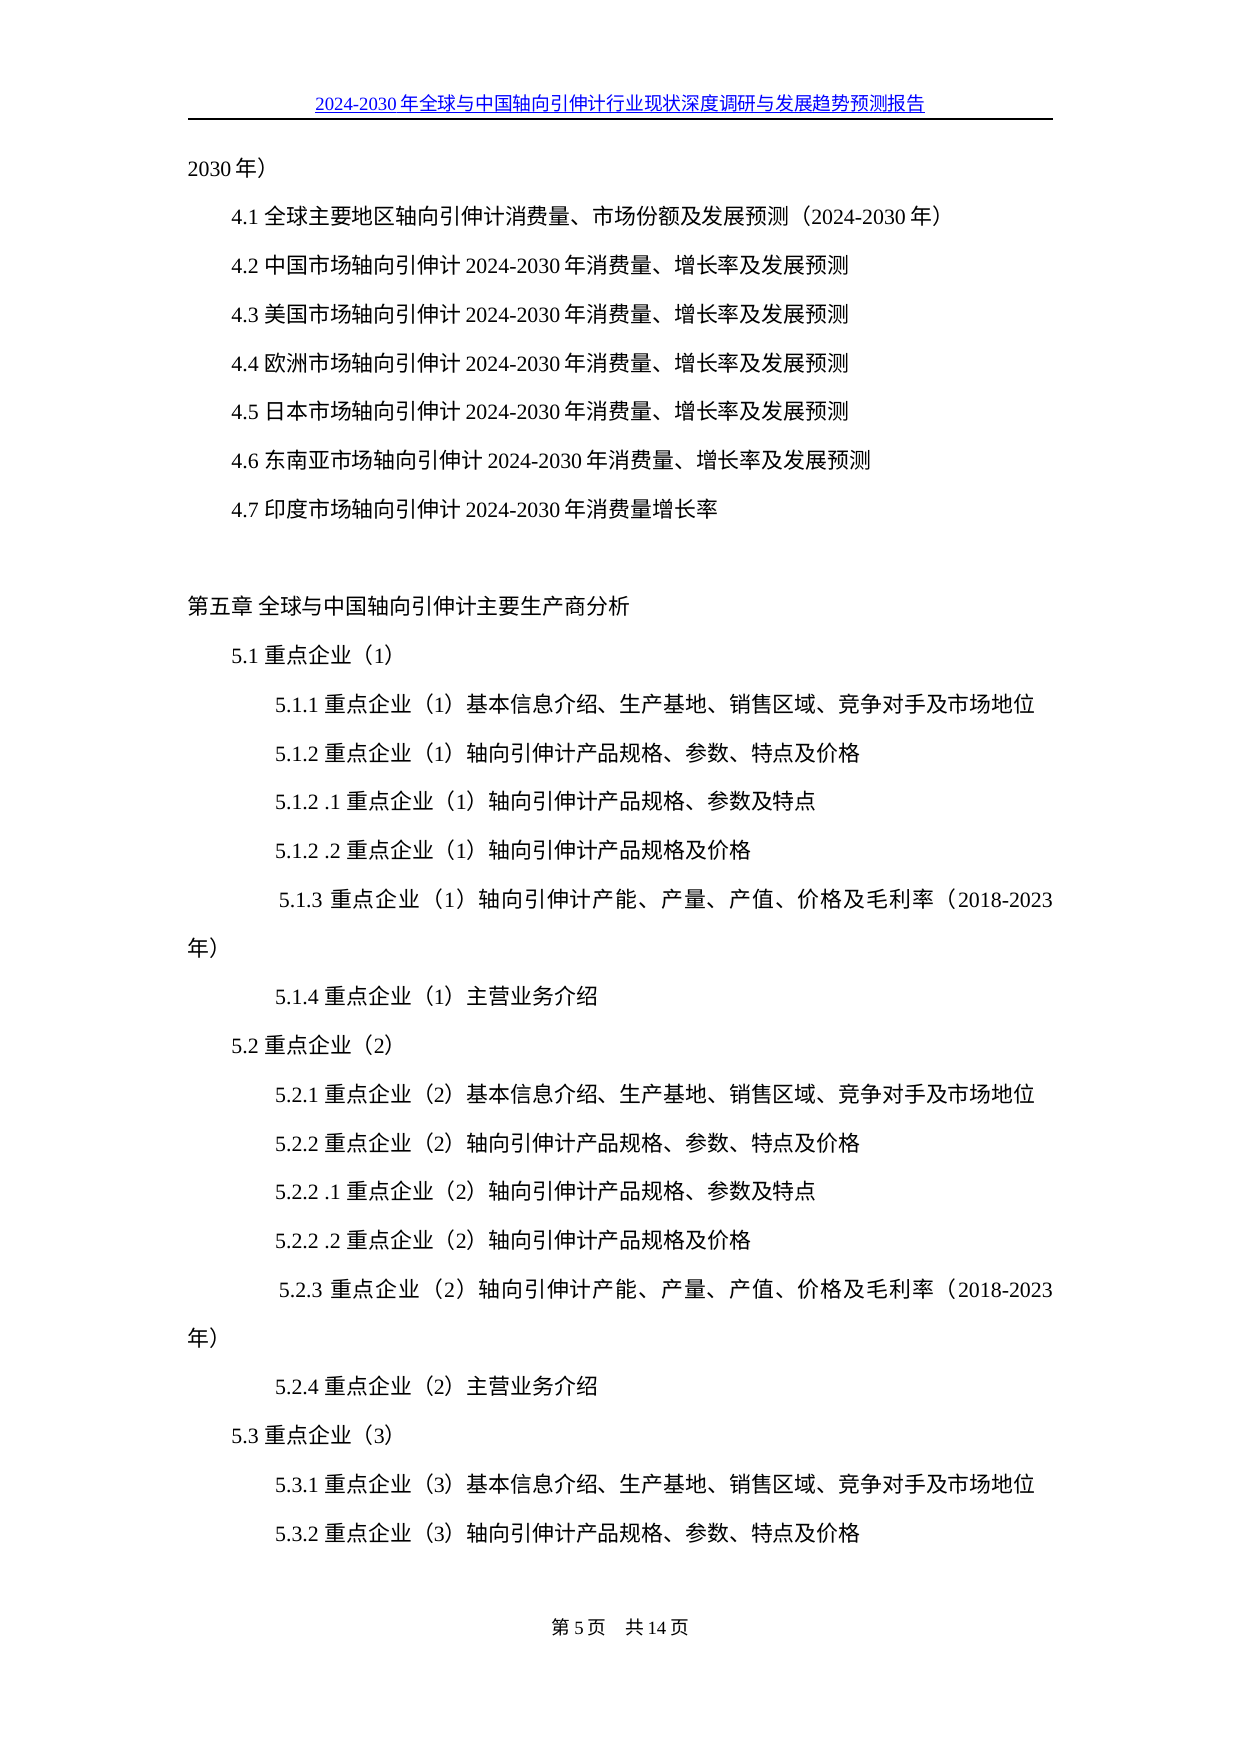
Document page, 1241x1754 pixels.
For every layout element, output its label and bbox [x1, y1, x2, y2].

text [187, 150, 1053, 1548]
